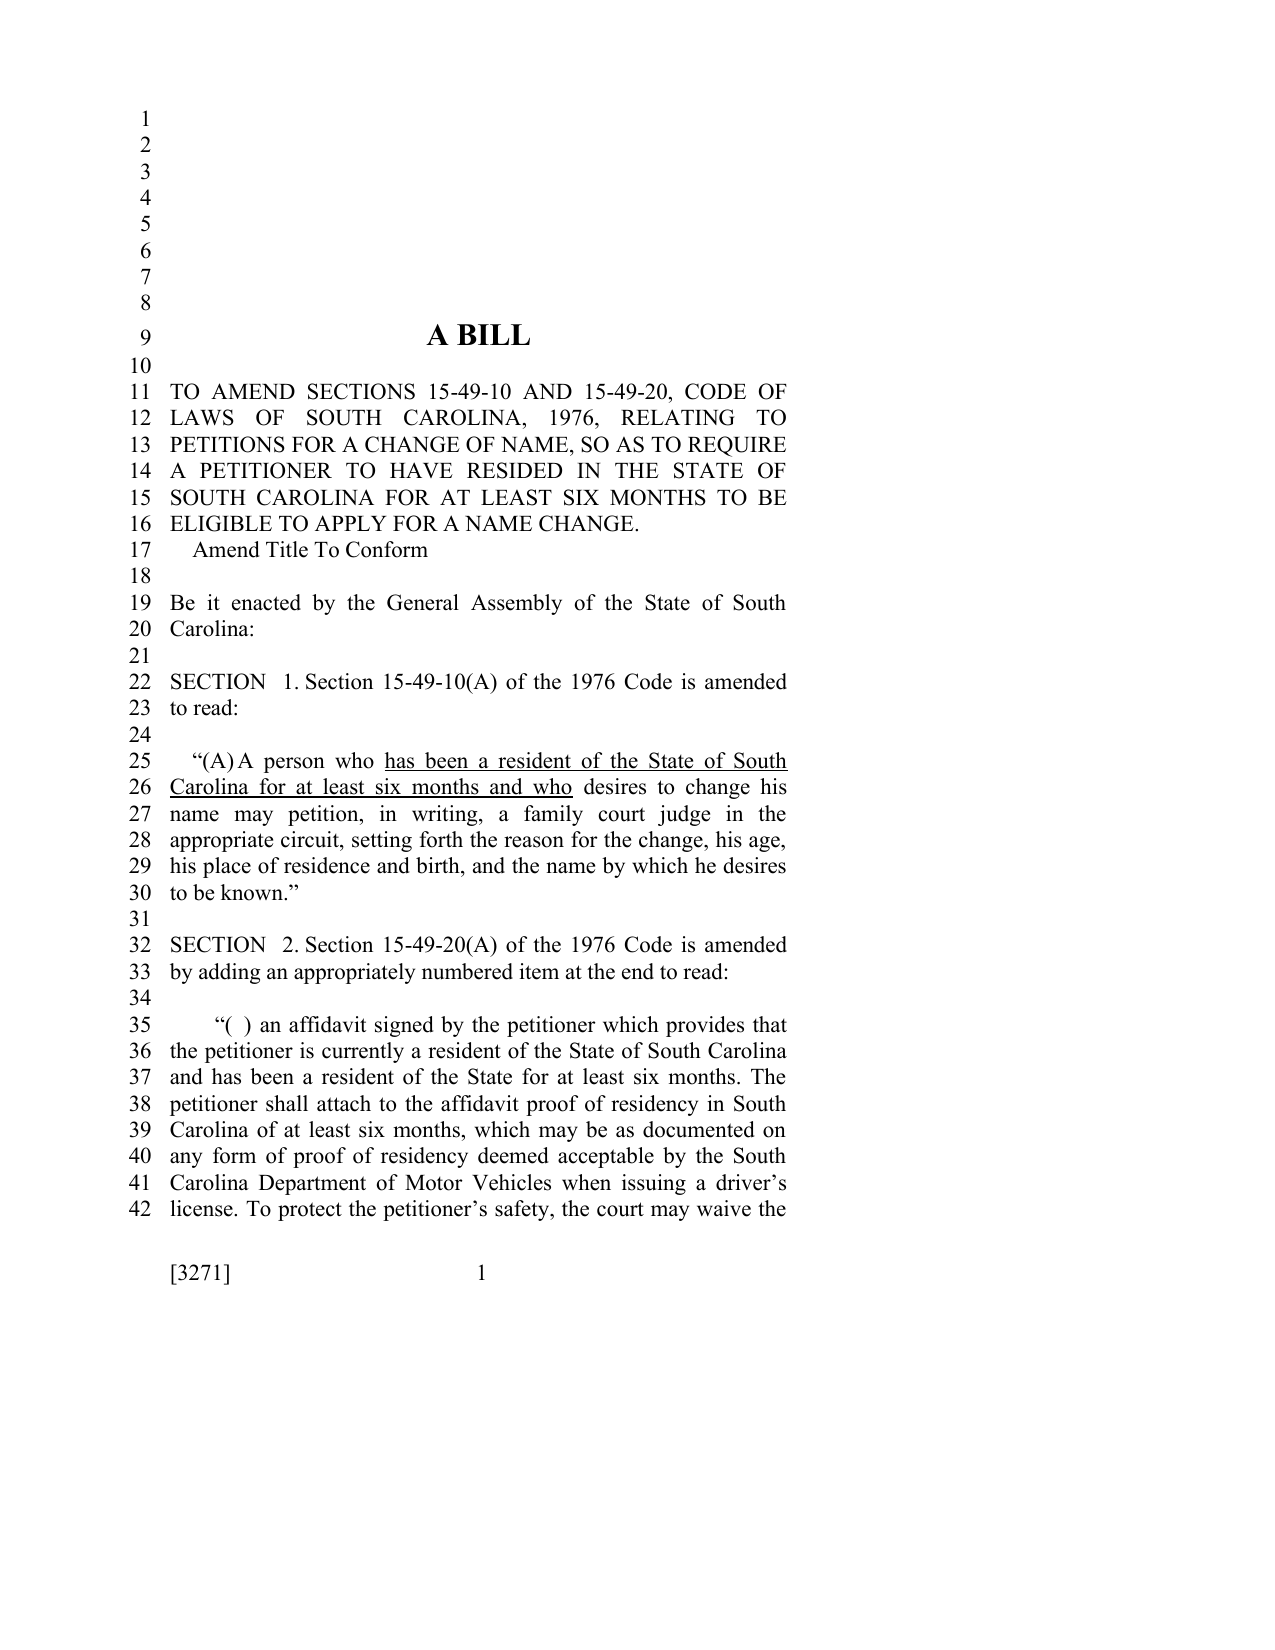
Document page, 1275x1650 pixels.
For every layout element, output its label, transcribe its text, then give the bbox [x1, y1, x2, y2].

text SECTION 2. Section 15-49-20(A) of the 1976 Code is amended by adding an appropriately numbered item at the end to read: [169, 932, 787, 984]
text TO AMEND SECTIONS 15-49-10 AND 15-49-20, CODE OF LAWS OF SOUTH CAROLINA, 1976, RELATING TO PETITIONS FOR A CHANGE OF NAME, SO AS TO REQUIRE A PETITIONER TO HAVE RESIDED IN THE STATE OF SOUTH CAROLINA FOR AT LEAST SIX MONTHS TO BE ELIGIBLE TO APPLY FOR A NAME CHANGE. [169, 378, 787, 536]
text A BILL [169, 316, 787, 352]
text “(A) A person who has been a resident of the State of South Carolina for at least six months and who desires to change his name may petition, in writing, a family court judge in the appropriate circuit, setting forth the reason for the change, his age, his place of residence and birth, and the name by which he desires to be known.” [169, 747, 787, 905]
text Amend Title To Conform [169, 536, 787, 563]
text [169, 1011, 787, 1221]
text SECTION 1. Section 15-49-10(A) of the 1976 Code is amended to read: [169, 668, 787, 721]
text Be it enacted by the General Assembly of the State of South Carolina: [169, 589, 787, 642]
